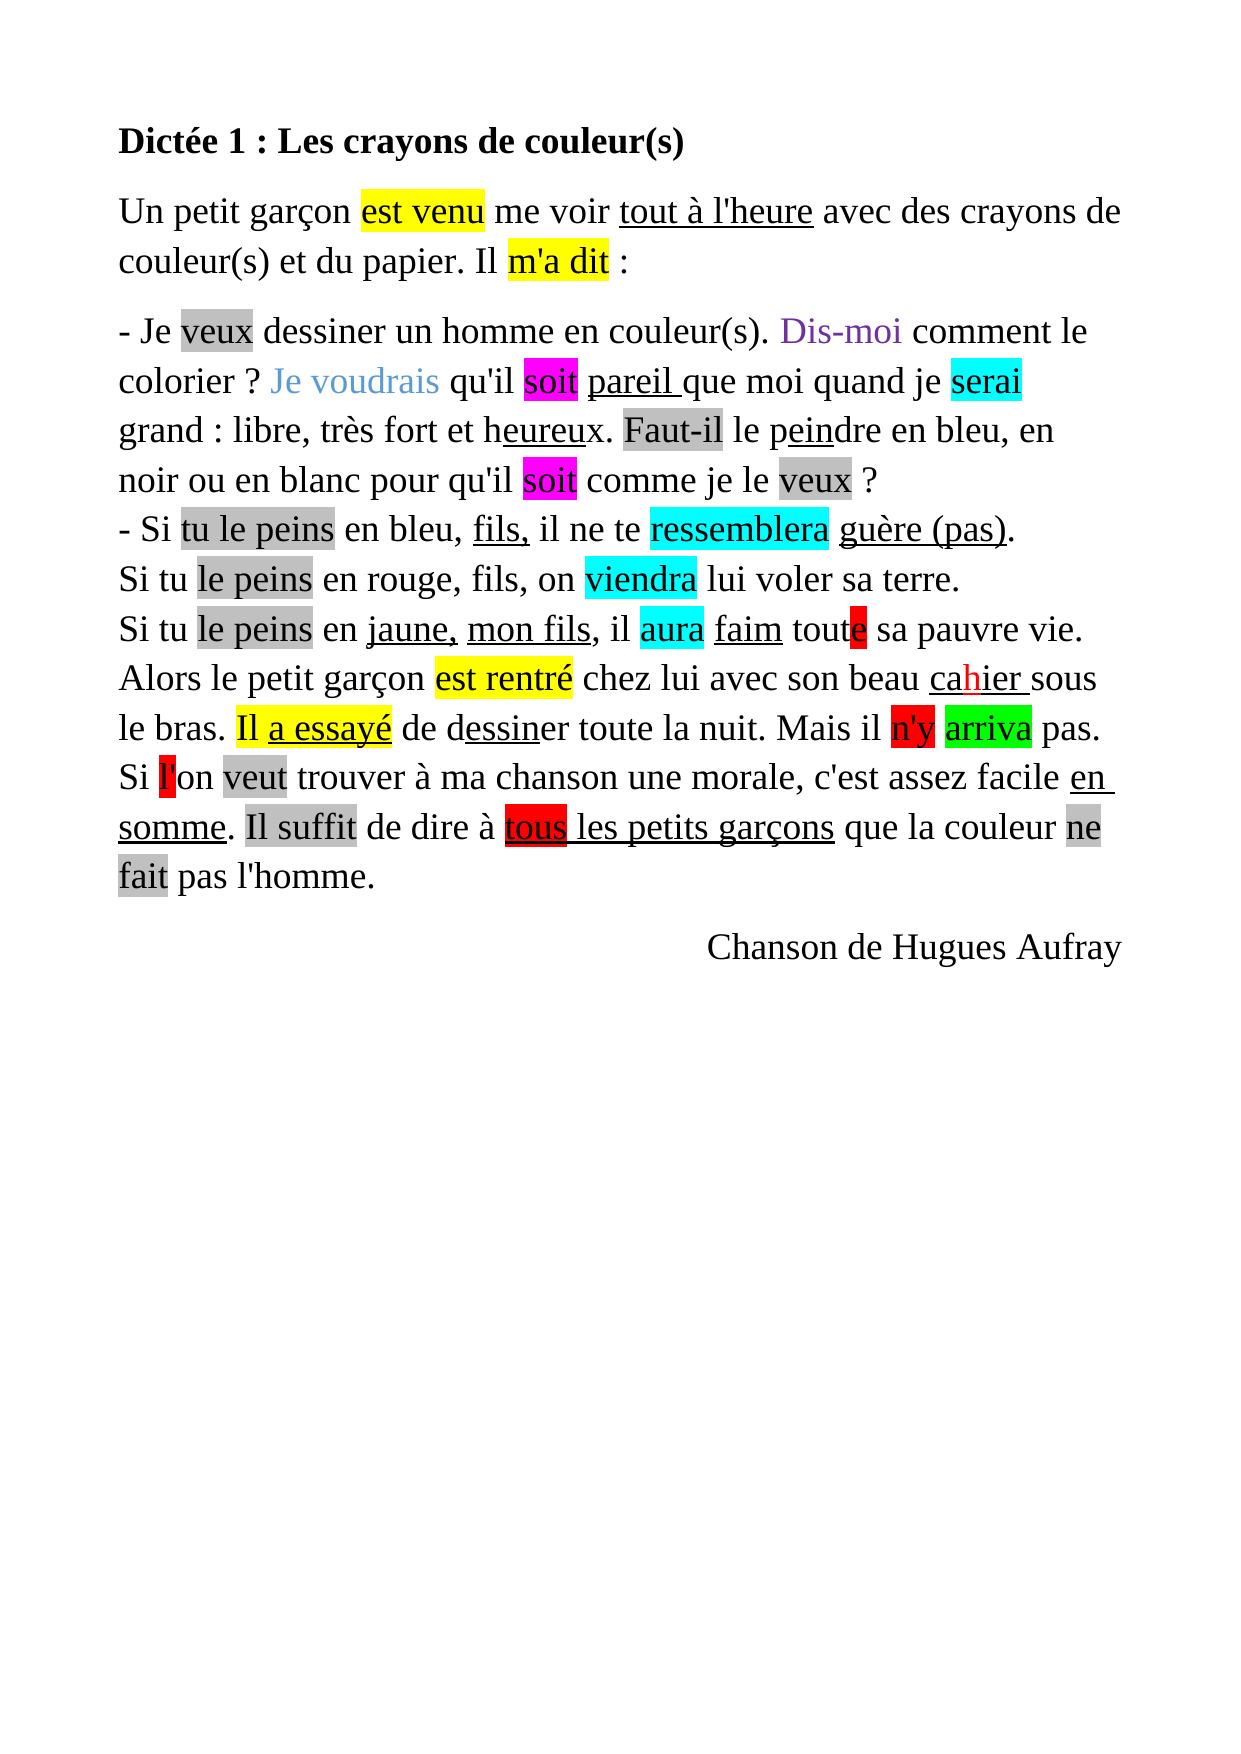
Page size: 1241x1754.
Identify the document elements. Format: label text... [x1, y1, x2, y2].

text Chanson de Hugues Aufray [118, 924, 1122, 967]
text Un petit garçon est venu me voir tout à l'heure avec des crayons de couleur(s) et du papier. Il m'a dit : [118, 188, 1122, 281]
text Dictée 1 : Les crayons de couleur(s) [118, 118, 1122, 161]
text - Je veux dessiner un homme en couleur(s). Dis-moi comment le colorier ? Je voudrais qu'il soit pareil que moi quand je serai grand : libre, très fort et heureux. Faut-il le peindre en bleu, en noir ou en blanc pour qu'il soit comme je le veux ? - Si tu le peins en bleu, fils, il ne te ressemblera guère (pas). Si tu le peins en rouge, fils, on viendra lui voler sa terre. Si tu le peins en jaune, mon fils, il aura faim toute sa pauvre vie. Alors le petit garçon est rentré chez lui avec son beau cahier sous le bras. Il a essayé de dessiner toute la nuit. Mais il n'y arriva pas. Si l'on veut trouver à ma chanson une morale, c'est assez facile en somme. Il suffit de dire à tous les petits garçons que la couleur ne fait pas l'homme. [118, 308, 1122, 897]
